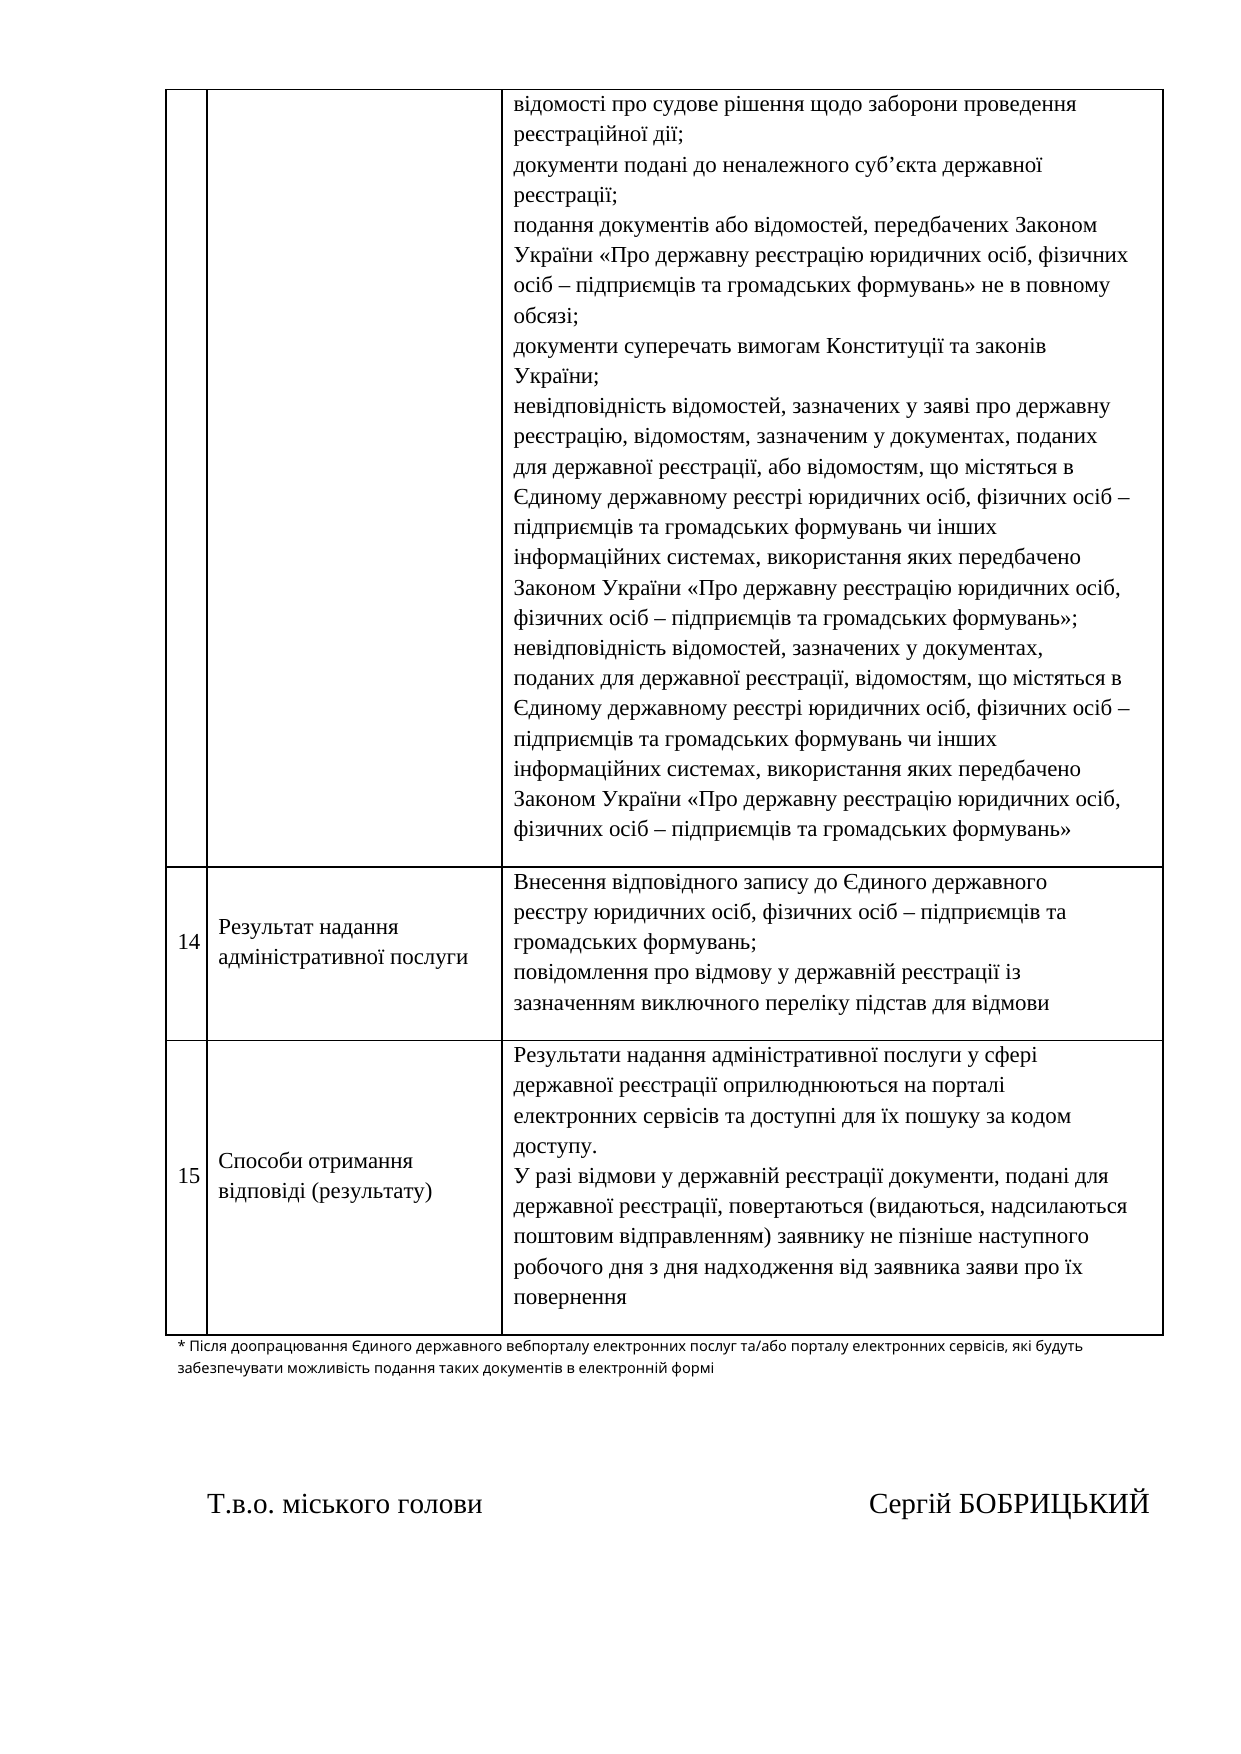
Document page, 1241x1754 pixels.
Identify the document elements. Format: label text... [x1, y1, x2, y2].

table_cell [167, 1041, 206, 1334]
table_cell [167, 90, 206, 866]
table_cell Внесення відповідного запису до Єдиного державного реєстру юридичних осіб, фізичних осіб – підприємців та громадських формувань; повідомлення про відмову у державній реєстрації із зазначенням виключного переліку підстав для відмови [503, 868, 1162, 1040]
table_cell Способи отримання відповіді (результату) [208, 1041, 501, 1334]
table_cell Результат надання адміністративної послуги [208, 868, 501, 1040]
list Т.в.о. міського голови Сергій БОБРИЦЬКИЙ [207, 1486, 1152, 1520]
table_cell [167, 868, 206, 1040]
text * Після доопрацювання Єдиного державного вебпорталу електронних послуг та/або порталу електронних сервісів, які будуть забезпечувати можливість подання таких документів в електронній формі [177, 1336, 1152, 1410]
table_cell Результати надання адміністративної послуги у сфері державної реєстрації оприлюднюються на порталі електронних сервісів та доступні для їх пошуку за кодом доступу. У разі відмови у державній реєстрації документи, подані для державної реєстрації, повертаються (видаються, надсилаються поштовим відправленням) заявнику не пізніше наступного робочого дня з дня надходження від заявника заяви про їх повернення [503, 1041, 1162, 1334]
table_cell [503, 90, 1162, 866]
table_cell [208, 90, 501, 866]
